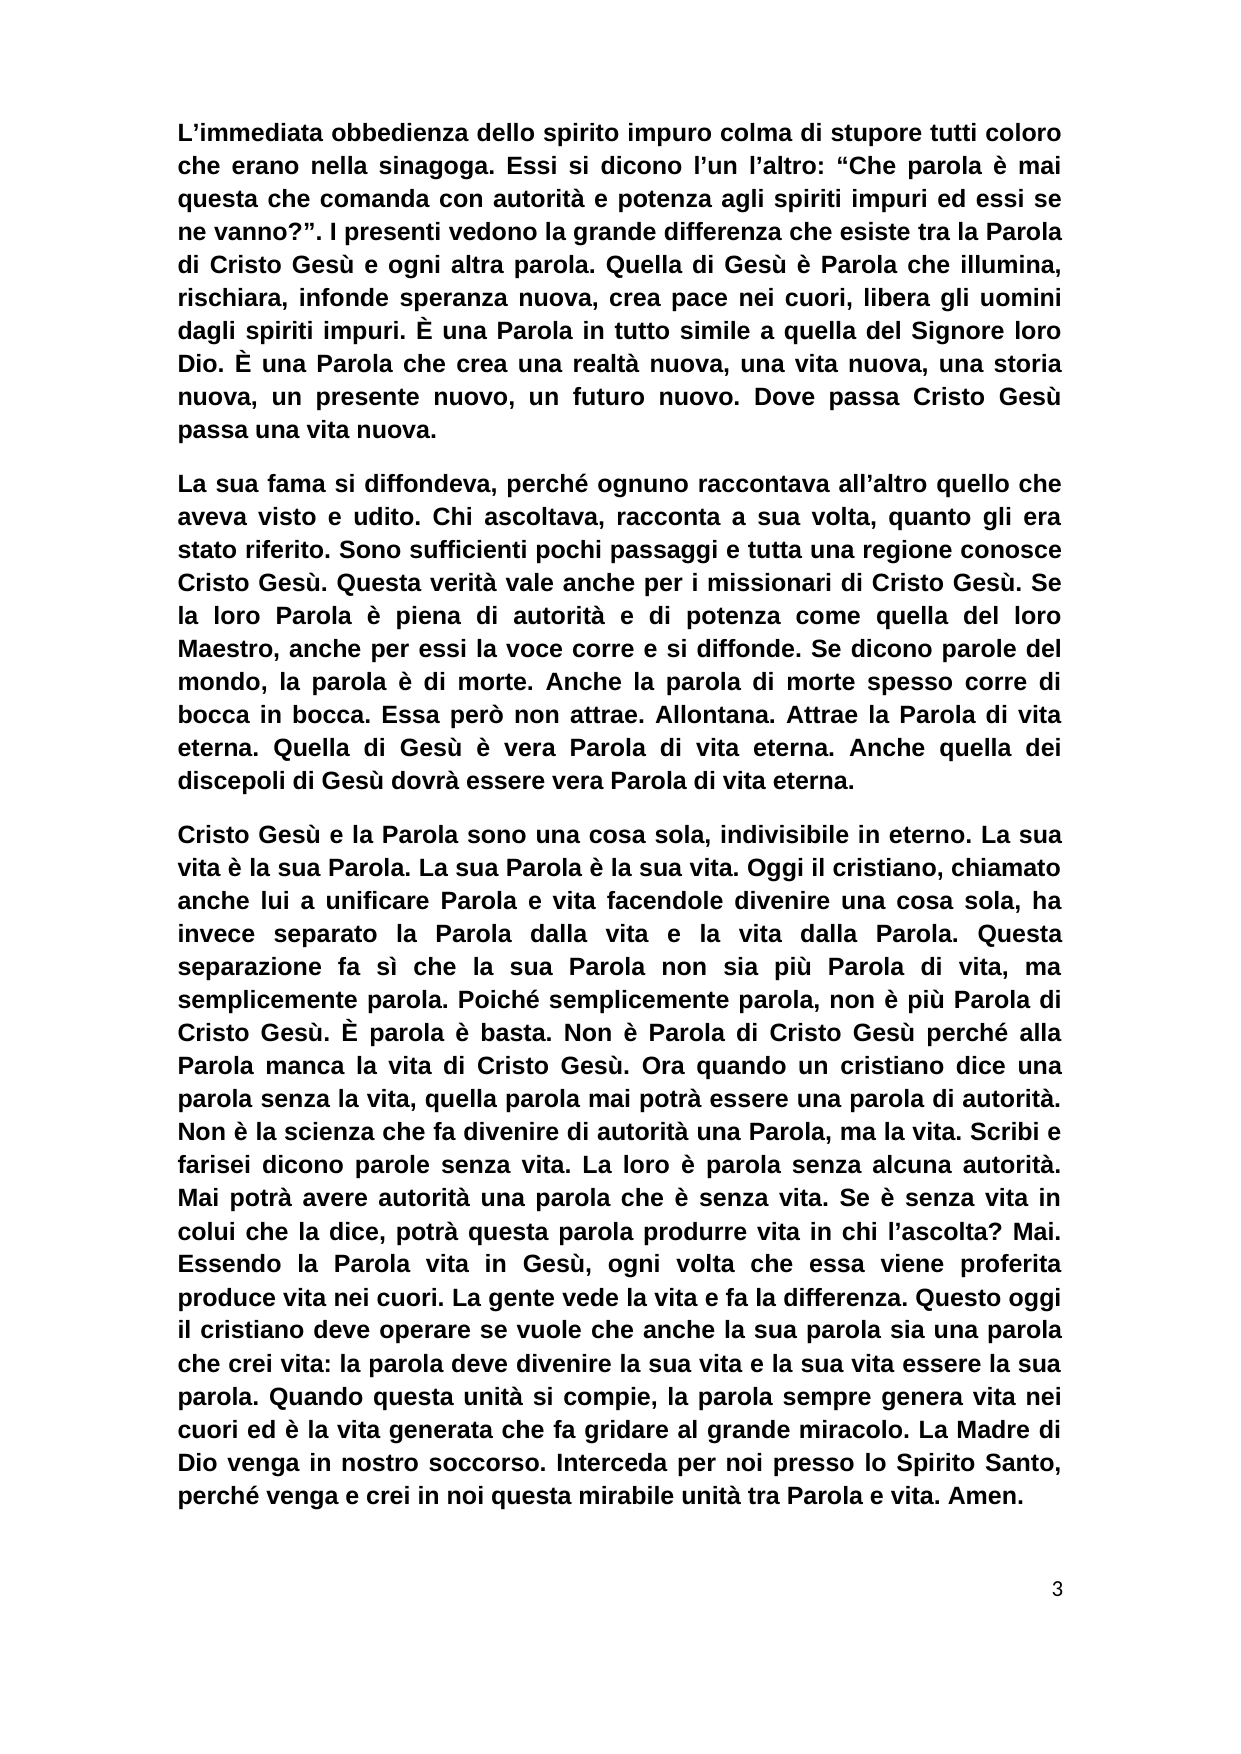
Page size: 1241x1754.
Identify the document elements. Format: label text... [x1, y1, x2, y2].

text Cristo Gesù e la Parola sono una cosa sola, indivisibile in eterno. La sua vita è la sua Parola. La sua Parola è la sua vita. Oggi il cristiano, chiamato anche lui a unificare Parola e vita facendole divenire una cosa sola, ha invece separato la Parola dalla vita e la vita dalla Parola. Questa separazione fa sì che la sua Parola non sia più Parola di vita, ma semplicemente parola. Poiché semplicemente parola, non è più Parola di Cristo Gesù. È parola è basta. Non è Parola di Cristo Gesù perché alla Parola manca la vita di Cristo Gesù. Ora quando un cristiano dice una parola senza la vita, quella parola mai potrà essere una parola di autorità. Non è la scienza che fa divenire di autorità una Parola, ma la vita. Scribi e farisei dicono parole senza vita. La loro è parola senza alcuna autorità. Mai potrà avere autorità una parola che è senza vita. Se è senza vita in colui che la dice, potrà questa parola produrre vita in chi l’ascolta? Mai. Essendo la Parola vita in Gesù, ogni volta che essa viene proferita produce vita nei cuori. La gente vede la vita e fa la differenza. Questo oggi il cristiano deve operare se vuole che anche la sua parola sia una parola che crei vita: la parola deve divenire la sua vita e la sua vita essere la sua parola. Quando questa unità si compie, la parola sempre genera vita nei cuori ed è la vita generata che fa gridare al grande miracolo. La Madre di Dio venga in nostro soccorso. Interceda per noi presso lo Spirito Santo, perché venga e crei in noi questa mirabile unità tra Parola e vita. Amen. [177, 820, 1063, 1509]
text L’immediata obbedienza dello spirito impuro colma di stupore tutti coloro che erano nella sinagoga. Essi si dicono l’un l’altro: “Che parola è mai questa che comanda con autorità e potenza agli spiriti impuri ed essi se ne vanno?”. I presenti vedono la grande differenza che esiste tra la Parola di Cristo Gesù e ogni altra parola. Quella di Gesù è Parola che illumina, rischiara, infonde speranza nuova, crea pace nei cuori, libera gli uomini dagli spiriti impuri. È una Parola in tutto simile a quella del Signore loro Dio. È una Parola che crea una realtà nuova, una vita nuova, una storia nuova, un presente nuovo, un futuro nuovo. Dove passa Cristo Gesù passa una vita nuova. [177, 118, 1063, 444]
text La sua fama si diffondeva, perché ognuno raccontava all’altro quello che aveva visto e udito. Chi ascoltava, racconta a sua volta, quanto gli era stato riferito. Sono sufficienti pochi passaggi e tutta una regione conosce Cristo Gesù. Questa verità vale anche per i missionari di Cristo Gesù. Se la loro Parola è piena di autorità e di potenza come quella del loro Maestro, anche per essi la voce corre e si diffonde. Se dicono parole del mondo, la parola è di morte. Anche la parola di morte spesso corre di bocca in bocca. Essa però non attrae. Allontana. Attrae la Parola di vita eterna. Quella di Gesù è vera Parola di vita eterna. Anche quella dei discepoli di Gesù dovrà essere vera Parola di vita eterna. [177, 469, 1063, 795]
